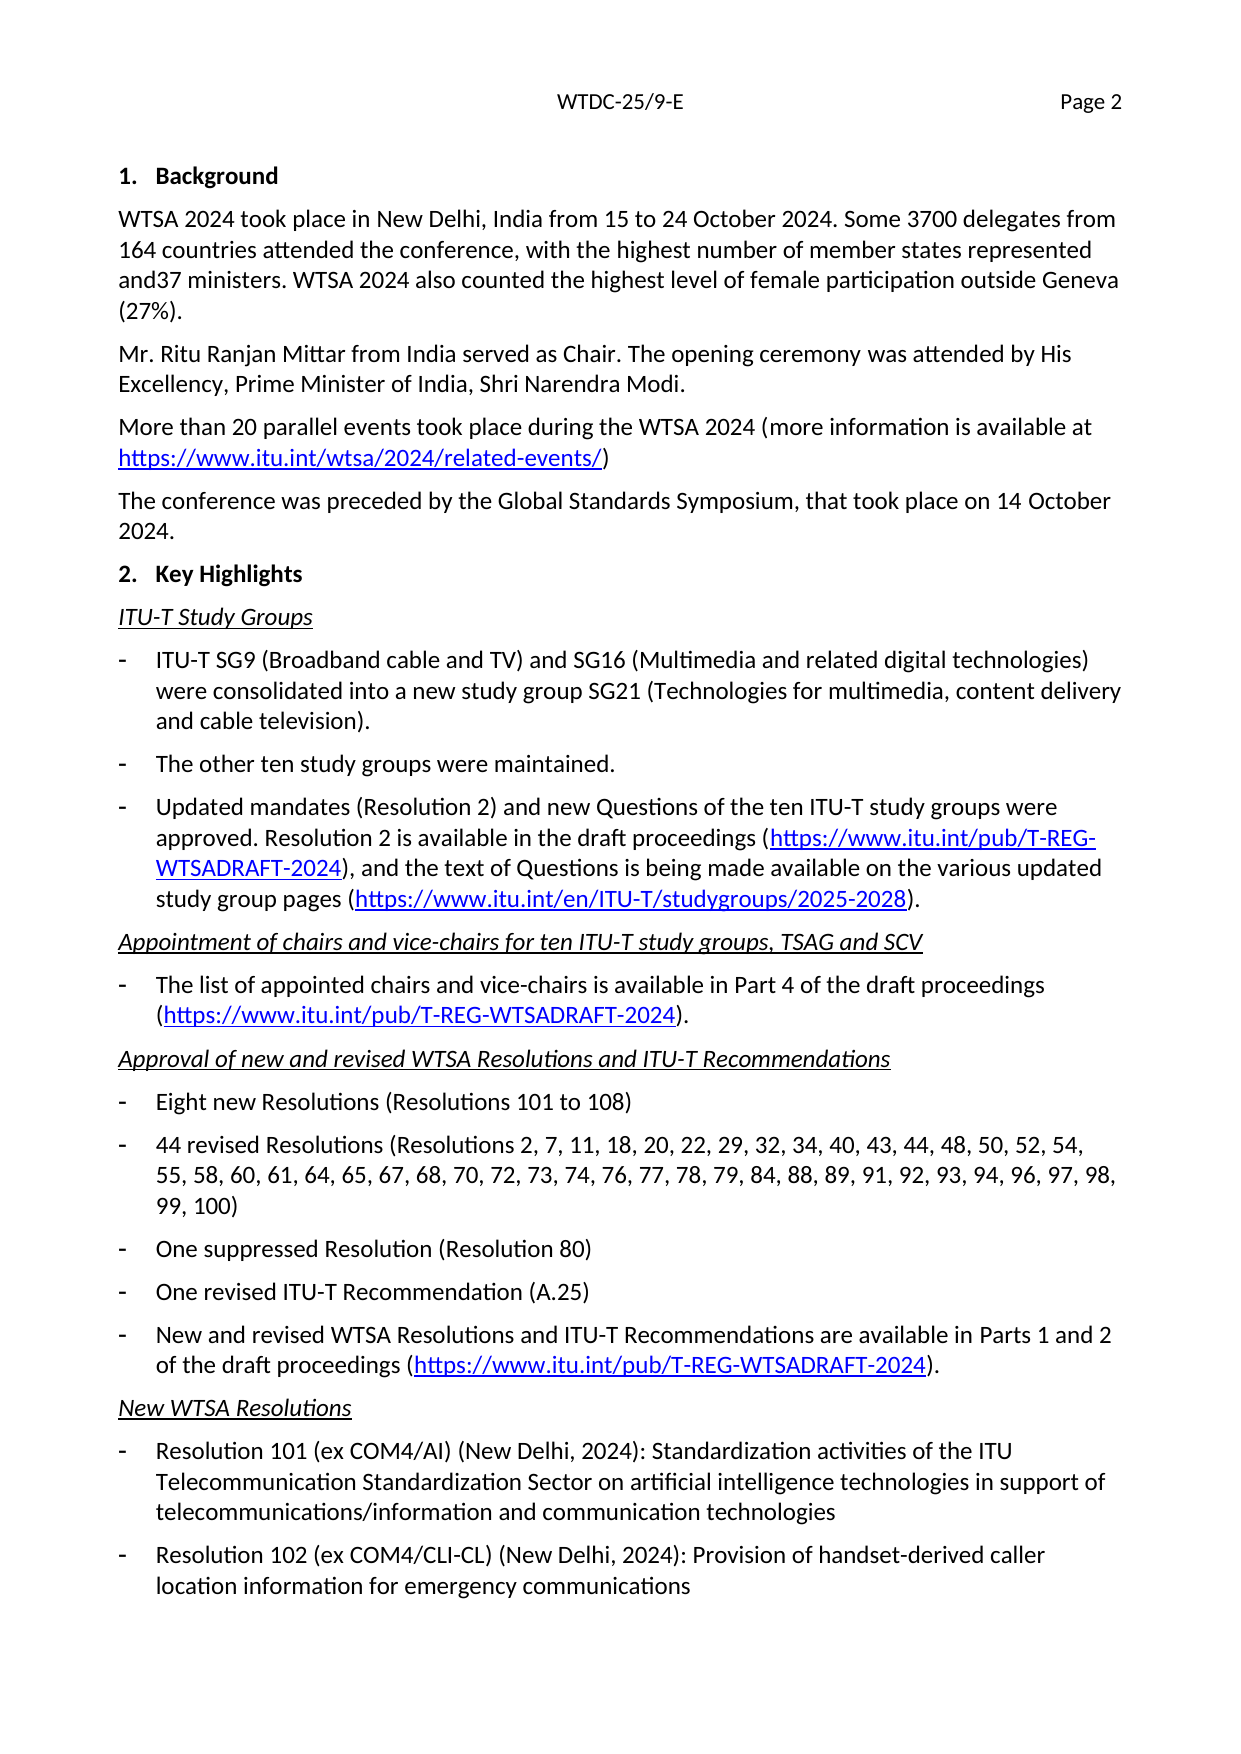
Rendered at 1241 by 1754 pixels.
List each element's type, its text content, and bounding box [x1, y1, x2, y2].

list Resolution 102 (ex COM4/CLI-CL) (New Delhi, 2024): Provision of handset-derived caller location information for emergency communications [118, 1539, 1122, 1601]
list New and revised WTSA Resolutions and ITU-T Recommendations are available in Parts 1 and 2 of the draft proceedings (https://www.itu.int/pub/T-REG-WTSADRAFT-2024). [118, 1319, 1122, 1380]
list Updated mandates (Resolution 2) and new Questions of the ten ITU-T study groups were approved. Resolution 2 is available in the draft proceedings (https://www.itu.int/pub/T-REG-WTSADRAFT-2024), and the text of Questions is being made available on the various updated study group pages (https://www.itu.int/en/ITU-T/studygroups/2025-2028). [118, 792, 1122, 914]
list Eight new Resolutions (Resolutions 101 to 108) [118, 1086, 1122, 1116]
list ITU-T SG9 (Broadband cable and TV) and SG16 (Multimedia and related digital technologies) were consolidated into a new study group SG21 (Technologies for multimedia, content delivery and cable television). [118, 644, 1122, 736]
text ITU-T Study Groups [118, 601, 1122, 632]
text More than 20 parallel events took place during the WTSA 2024 (more information is available at https://www.itu.int/wtsa/2024/related-events/) [118, 411, 1122, 472]
text The conference was preceded by the Global Standards Symposium, that took place on 14 October 2024. [118, 485, 1122, 546]
text New WTSA Resolutions [118, 1392, 1122, 1423]
list One revised ITU-T Recommendation (A.25) [118, 1276, 1122, 1306]
text Mr. Ritu Ranjan Mittar from India served as Chair. The opening ceremony was attended by His Excellency, Prime Minister of India, Shri Narendra Modi. [118, 338, 1122, 399]
list The other ten study groups were maintained. [118, 748, 1122, 779]
list Resolution 101 (ex COM4/AI) (New Delhi, 2024): Standardization activities of the ITU Telecommunication Standardization Sector on artificial intelligence technologies in support of telecommunications/information and communication technologies [118, 1435, 1122, 1527]
text Appointment of chairs and vice-chairs for ten ITU-T study groups, TSAG and SCV [118, 926, 1122, 957]
subtitle Key Highlights [118, 558, 1122, 589]
list 44 revised Resolutions (Resolutions 2, 7, 11, 18, 20, 22, 29, 32, 34, 40, 43, 44, 48, 50, 52, 54, 55, 58, 60, 61, 64, 65, 67, 68, 70, 72, 73, 74, 76, 77, 78, 79, 84, 88, 89, 91, 92, 93, 94, 96, 97, 98, 99, 100) [118, 1129, 1122, 1220]
list One suppressed Resolution (Resolution 80) [118, 1233, 1122, 1263]
list The list of appointed chairs and vice-chairs is available in Part 4 of the draft proceedings (https://www.itu.int/pub/T-REG-WTSADRAFT-2024). [118, 969, 1122, 1030]
subtitle Background [118, 160, 1122, 191]
text Approval of new and revised WTSA Resolutions and ITU-T Recommendations [118, 1043, 1122, 1073]
text WTSA 2024 took place in New Delhi, India from 15 to 24 October 2024. Some 3700 delegates from 164 countries attended the conference, with the highest number of member states represented and37 ministers. WTSA 2024 also counted the highest level of female participation outside Geneva (27%). [118, 203, 1122, 325]
